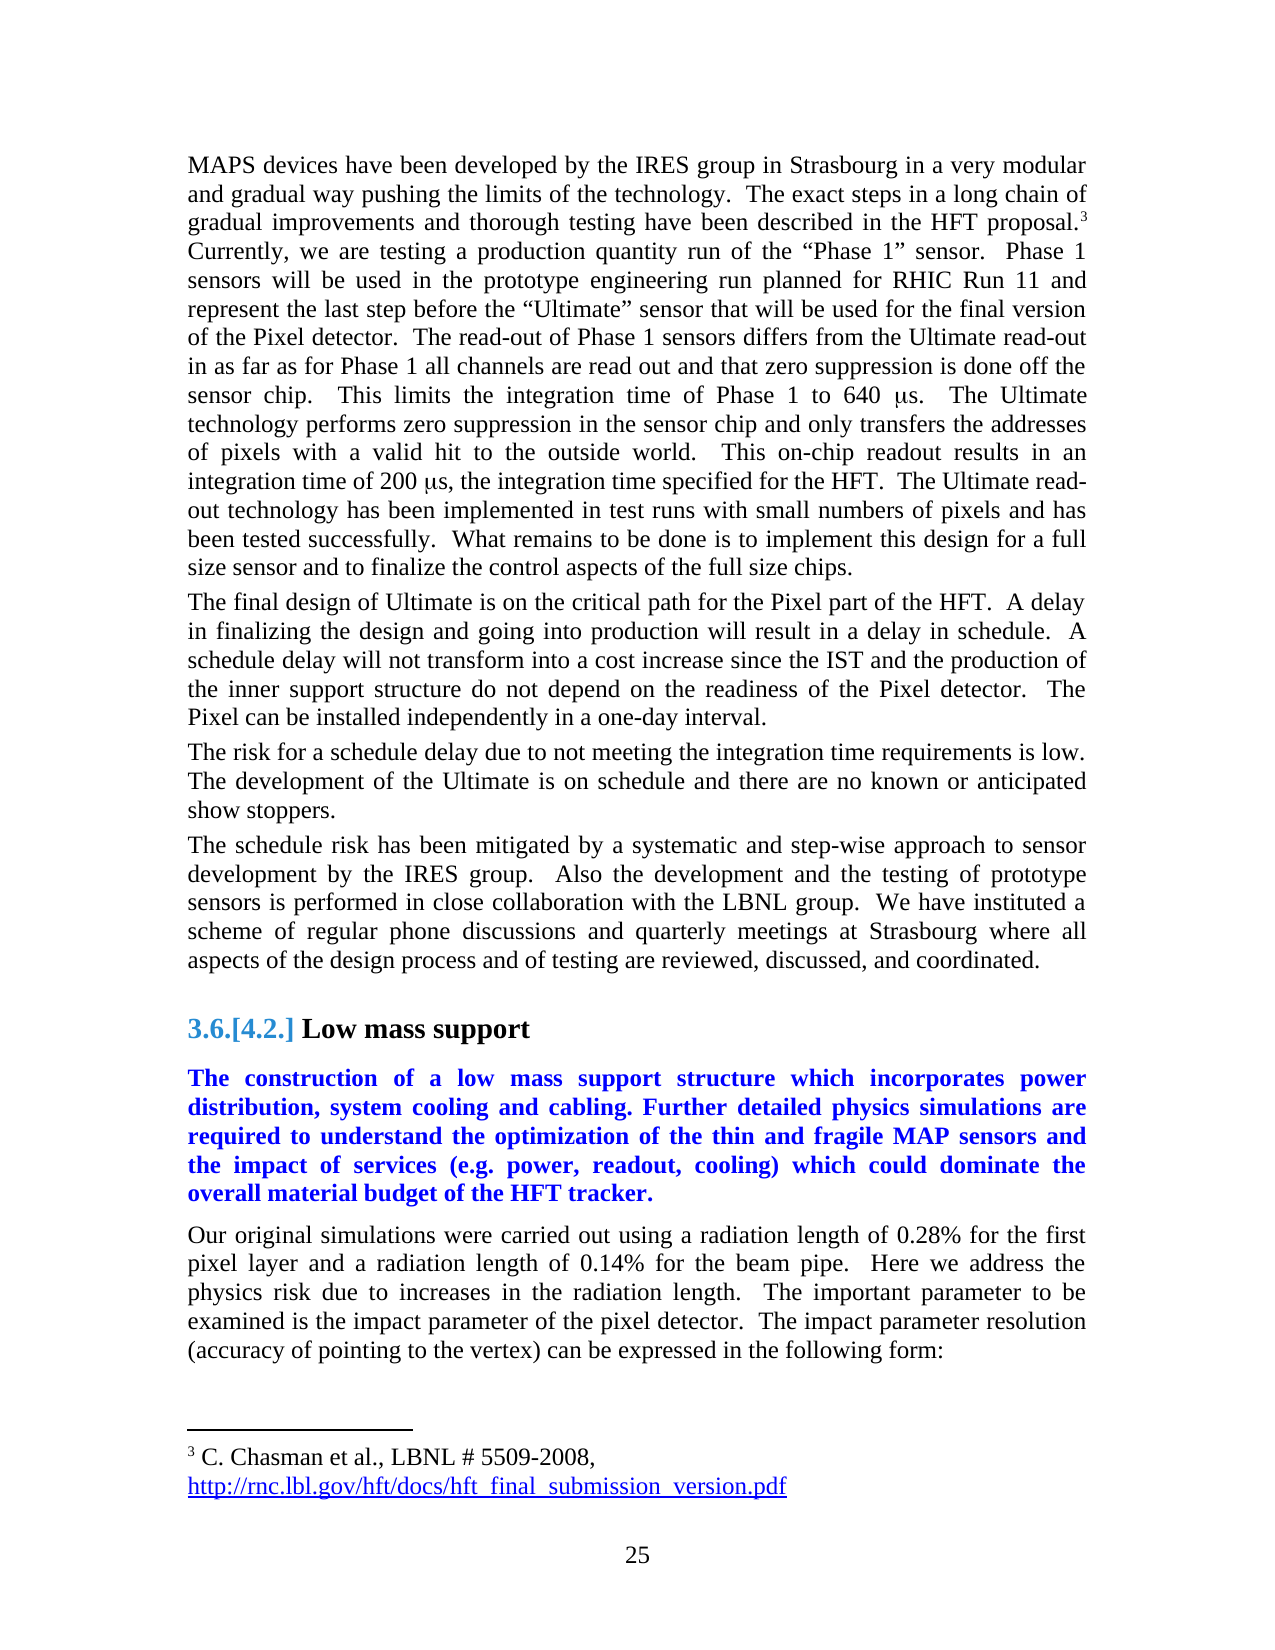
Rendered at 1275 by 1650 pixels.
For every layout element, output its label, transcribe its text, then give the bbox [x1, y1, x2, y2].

text The risk for a schedule delay due to not meeting the integration time requirements is low. The development of the Ultimate is on schedule and there are no known or anticipated show stoppers. [187, 737, 1087, 824]
text MAPS devices have been developed by the IRES group in Strasbourg in a very modular and gradual way pushing the limits of the technology. The exact steps in a long chain of gradual improvements and thorough testing have been described in the HFT proposal. Currently, we are testing a production quantity run of the “Phase 1” sensor. Phase 1 sensors will be used in the prototype engineering run planned for RHIC Run 11 and represent the last step before the “Ultimate” sensor that will be used for the final version of the Pixel detector. The read-out of Phase 1 sensors differs from the Ultimate read-out in as far as for Phase 1 all channels are read out and that zero suppression is done off the sensor chip. This limits the integration time of Phase 1 to 640 s. The Ultimate technology performs zero suppression in the sensor chip and only transfers the addresses of pixels with a valid hit to the outside world. This on-chip readout results in an integration time of 200 s, the integration time specified for the HFT. The Ultimate read-out technology has been implemented in test runs with small numbers of pixels and has been tested successfully. What remains to be done is to implement this design for a full size sensor and to finalize the control aspects of the full size chips. [187, 150, 1087, 581]
text Our original simulations were carried out using a radiation length of 0.28% for the first pixel layer and a radiation length of 0.14% for the beam pipe. Here we address the physics risk due to increases in the radiation length. The important parameter to be examined is the impact parameter of the pixel detector. The impact parameter resolution (accuracy of pointing to the vertex) can be expressed in the following form: [187, 1220, 1087, 1363]
text The final design of Ultimate is on the critical path for the Pixel part of the HFT. A delay in finalizing the design and going into production will result in a delay in schedule. A schedule delay will not transform into a cost increase since the IST and the production of the inner support structure do not depend on the readiness of the Pixel detector. The Pixel can be installed independently in a one-day interval. [187, 587, 1087, 731]
subtitle Low mass support [187, 1011, 1087, 1045]
text The schedule risk has been mitigated by a systematic and step-wise approach to sensor development by the IRES group. Also the development and the testing of prototype sensors is performed in close collaboration with the LBNL group. We have instituted a scheme of regular phone discussions and quarterly meetings at Strasbourg where all aspects of the design process and of testing are reviewed, discussed, and coordinated. [187, 830, 1087, 974]
text The construction of a low mass support structure which incorporates power distribution, system cooling and cabling. Further detailed physics simulations are required to understand the optimization of the thin and fragile MAP sensors and the impact of services (e.g. power, readout, cooling) which could dominate the overall material budget of the HFT tracker. [187, 1063, 1087, 1207]
